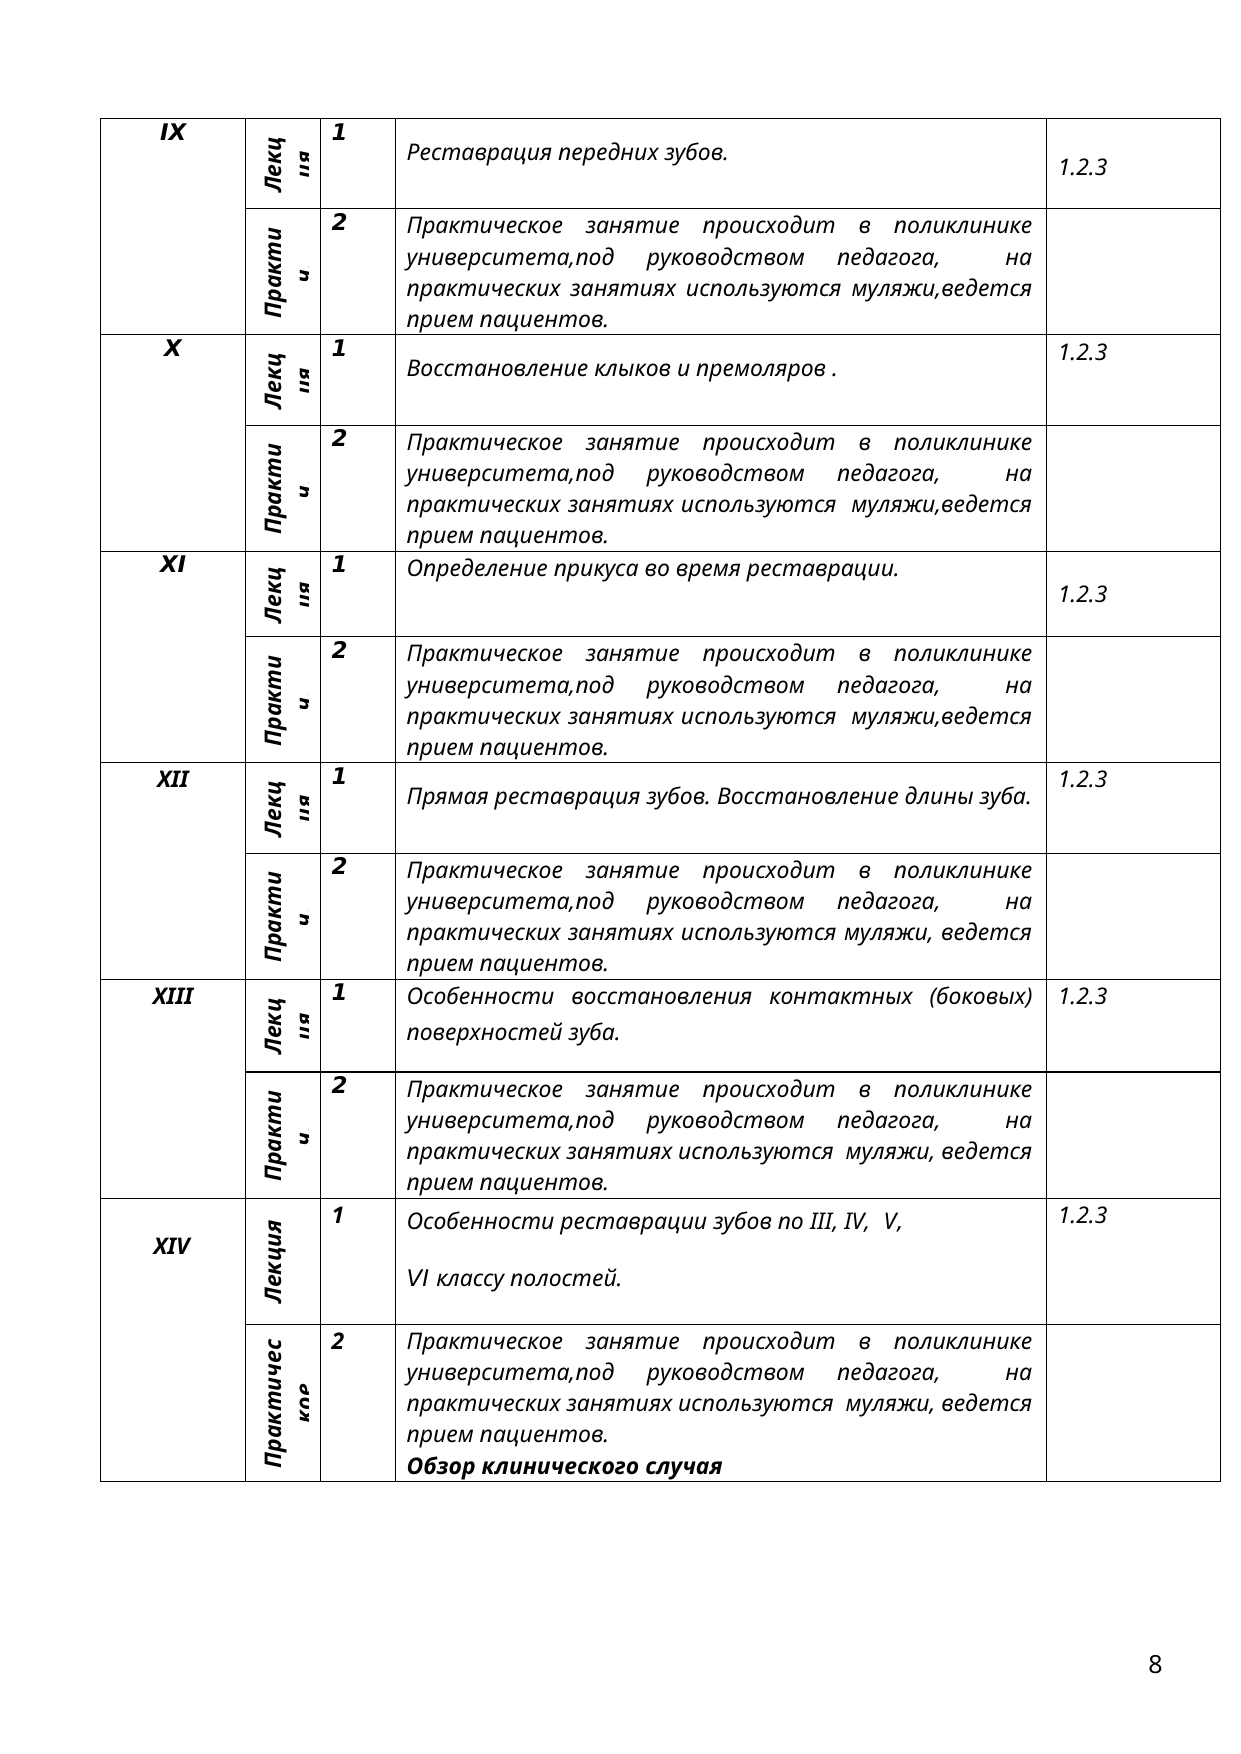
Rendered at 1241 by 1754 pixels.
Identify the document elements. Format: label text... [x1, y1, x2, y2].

table_cell 1.2.3 [1047, 1199, 1220, 1323]
table_cell 2 [321, 426, 395, 551]
table_cell X [101, 335, 245, 551]
table_cell Лекция [246, 980, 320, 1071]
table_cell 1.2.3 [1047, 980, 1220, 1071]
table_cell XIV [101, 1199, 245, 1481]
table_cell Лекция [246, 335, 320, 424]
table_cell 1.2.3 [1047, 335, 1220, 424]
table_cell 1.2.3 [1047, 119, 1220, 208]
table_cell 2 [321, 1325, 395, 1481]
table_cell IX [101, 119, 245, 334]
table_cell XII [101, 763, 245, 978]
table_cell [1047, 854, 1220, 978]
table_cell 2 [321, 209, 395, 334]
table_cell [1047, 637, 1220, 762]
table_cell 2 [321, 637, 395, 762]
table_cell Практич. занятие [246, 637, 320, 762]
table_cell XI [101, 552, 245, 762]
table_cell Практическое занятие происходит в поликлинике университета,под руководством педагога, на практических занятиях используются муляжи, ведется прием пациентов. Обзор клинического случая [396, 1325, 1046, 1481]
table_cell Лекция кое занятие [246, 1199, 320, 1323]
table_cell Практич. занятие [246, 209, 320, 334]
table_cell Определение прикуса во время реставрации. [396, 552, 1046, 636]
table_cell 1 [321, 552, 395, 636]
table_cell [1047, 426, 1220, 551]
table_cell 1 [321, 1199, 395, 1323]
table_cell Практическое занятие [246, 1325, 320, 1481]
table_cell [396, 209, 1046, 334]
table_cell [1047, 1073, 1220, 1197]
table_cell 2 [321, 854, 395, 978]
table_cell Реставрация передних зубов. [396, 119, 1046, 208]
table_cell Практич. занятие [246, 1073, 320, 1197]
table_cell 1 [321, 119, 395, 208]
table_cell 1 [321, 335, 395, 424]
table_cell 1 [321, 763, 395, 852]
table_cell 1.2.3 [1047, 552, 1220, 636]
table_cell Практич. занятие [246, 426, 320, 551]
table_cell [1047, 1325, 1220, 1481]
table_cell Лекция [246, 119, 320, 208]
table_cell 2 [321, 1073, 395, 1197]
table_cell Восстановление клыков и премоляров . [396, 335, 1046, 424]
table_cell 1.2.3 [1047, 763, 1220, 852]
table_cell Особенности реставрации зубов по III, IV, V, VI классу полостей. [396, 1199, 1046, 1323]
table_cell Особенности восстановления контактных (боковых) поверхностей зуба. [396, 980, 1046, 1071]
table_cell Практич. занятие [246, 854, 320, 978]
table_cell [1047, 209, 1220, 334]
table_cell XIII [101, 980, 245, 1197]
table_cell 1 [321, 980, 395, 1071]
table_cell Прямая реставрация зубов. Восстановление длины зуба. [396, 763, 1046, 852]
table_cell Лекция [246, 552, 320, 636]
table_cell Лекция [246, 763, 320, 852]
